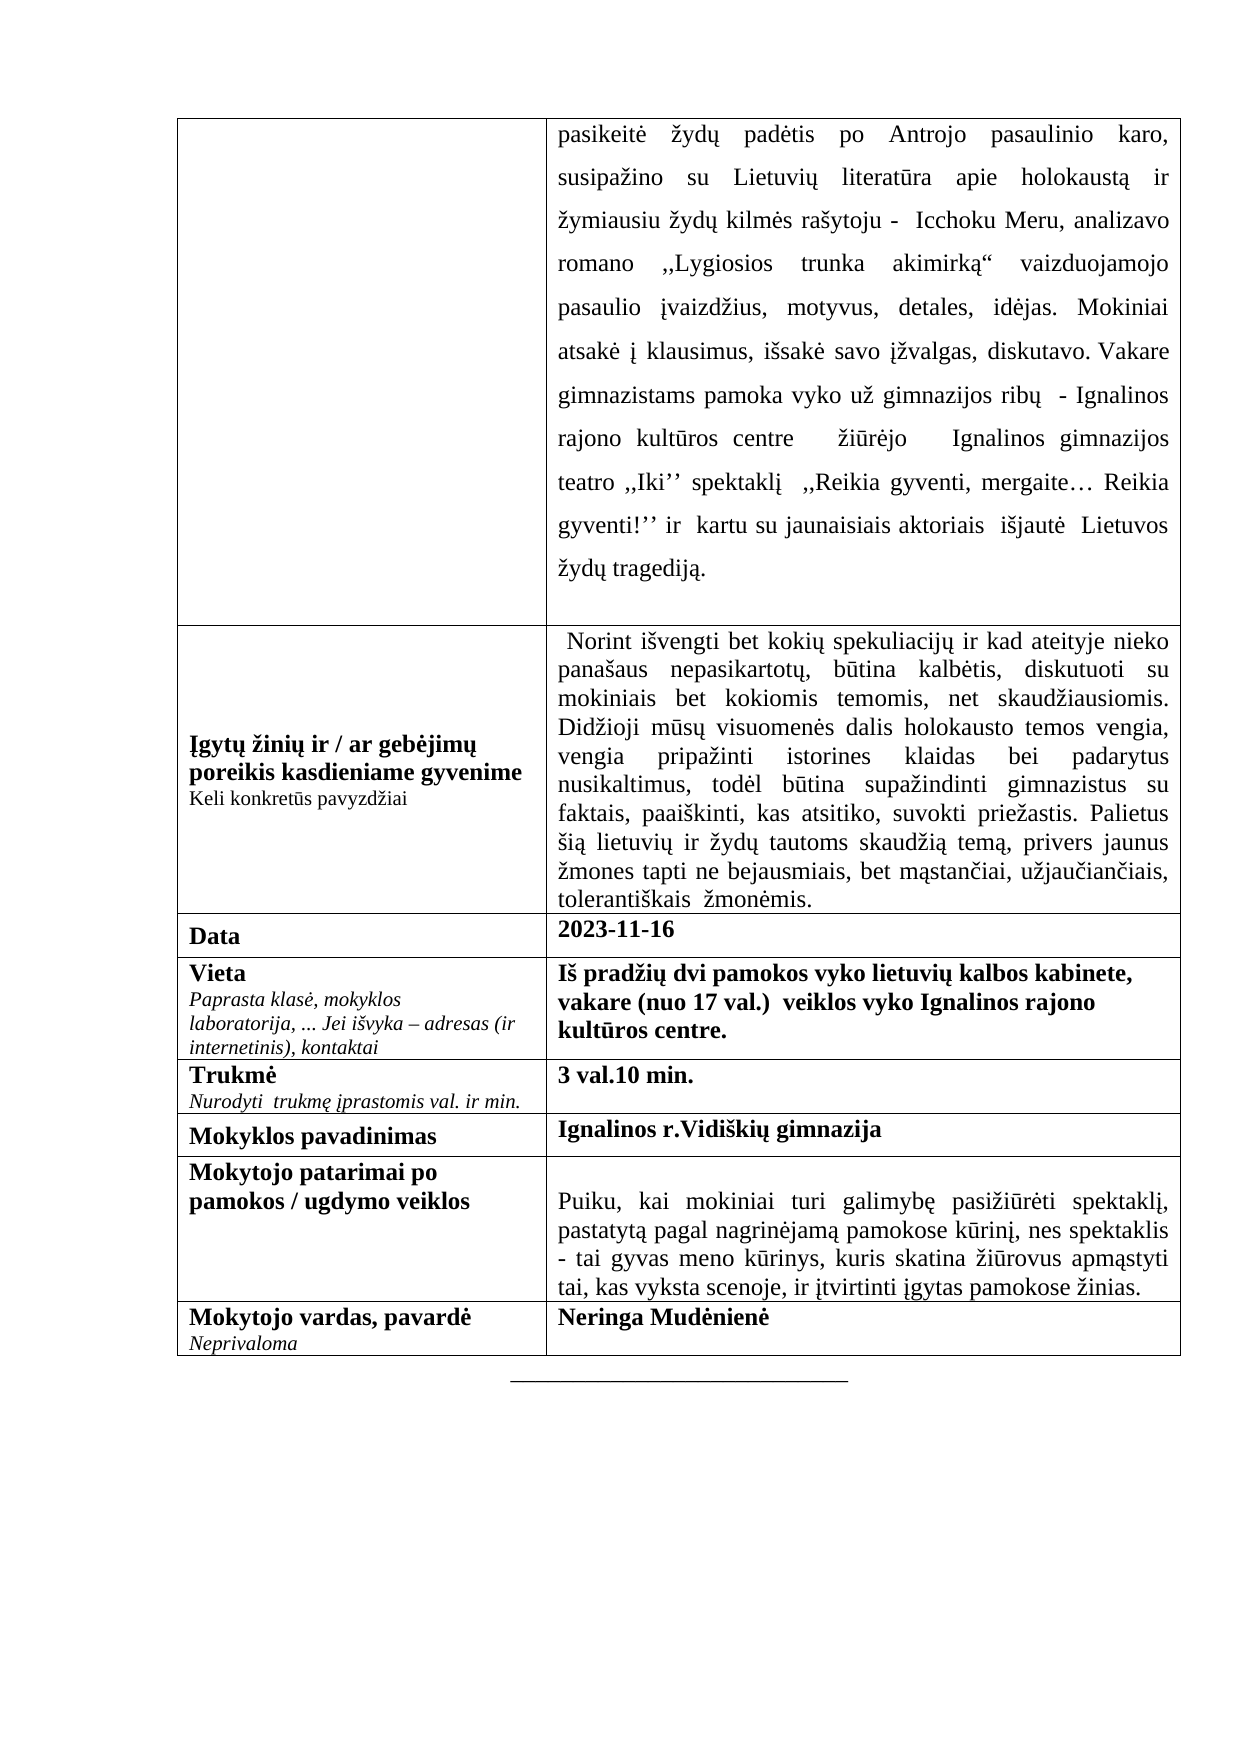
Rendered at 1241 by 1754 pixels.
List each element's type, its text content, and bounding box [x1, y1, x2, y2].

table_cell Ignalinos r.Vidiškių gimnazija [547, 1114, 1180, 1156]
table_cell 3 val.10 min. [547, 1060, 1180, 1113]
table_cell 2023-11-16 [547, 914, 1180, 957]
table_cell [178, 119, 546, 625]
table_cell Mokyklos pavadinimas [178, 1114, 546, 1156]
table_cell Neringa Mudėnienė [547, 1302, 1180, 1355]
table_cell Vieta Paprasta klasė, mokyklos laboratorija, ... Jei išvyka – adresas (ir internetinis), kontaktai [178, 958, 546, 1059]
text ___________________________ [177, 1356, 1181, 1385]
table_cell Iš pradžių dvi pamokos vyko lietuvių kalbos kabinete, vakare (nuo 17 val.) veiklos vyko Ignalinos rajono kultūros centre. [547, 958, 1180, 1059]
table_cell Puiku, kai mokiniai turi galimybę pasižiūrėti spektaklį, pastatytą pagal nagrinėjamą pamokose kūrinį, nes spektaklis - tai gyvas meno kūrinys, kuris skatina žiūrovus apmąstyti tai, kas vyksta scenoje, ir įtvirtinti įgytas pamokose žinias. [547, 1157, 1180, 1301]
table_cell Trukmė Nurodyti trukmę įprastomis val. ir min. [178, 1060, 546, 1113]
table_cell Norint išvengti bet kokių spekuliacijų ir kad ateityje nieko panašaus nepasikartotų, būtina kalbėtis, diskutuoti su mokiniais bet kokiomis temomis, net skaudžiausiomis. Didžioji mūsų visuomenės dalis holokausto temos vengia, vengia pripažinti istorines klaidas bei padarytus nusikaltimus, todėl būtina supažindinti gimnazistus su faktais, paaiškinti, kas atsitiko, suvokti priežastis. Palietus šią lietuvių ir žydų tautoms skaudžią temą, privers jaunus žmones tapti ne bejausmiais, bet mąstančiai, užjaučiančiais, tolerantiškais žmonėmis. [547, 626, 1180, 913]
table_cell Data [178, 914, 546, 957]
table_cell Įgytų žinių ir / ar gebėjimų poreikis kasdieniame gyvenime Keli konkretūs pavyzdžiai [178, 626, 546, 913]
table_cell Mokytojo vardas, pavardė Neprivaloma [178, 1302, 546, 1355]
table_cell Mokytojo patarimai po pamokos / ugdymo veiklos [178, 1157, 546, 1301]
